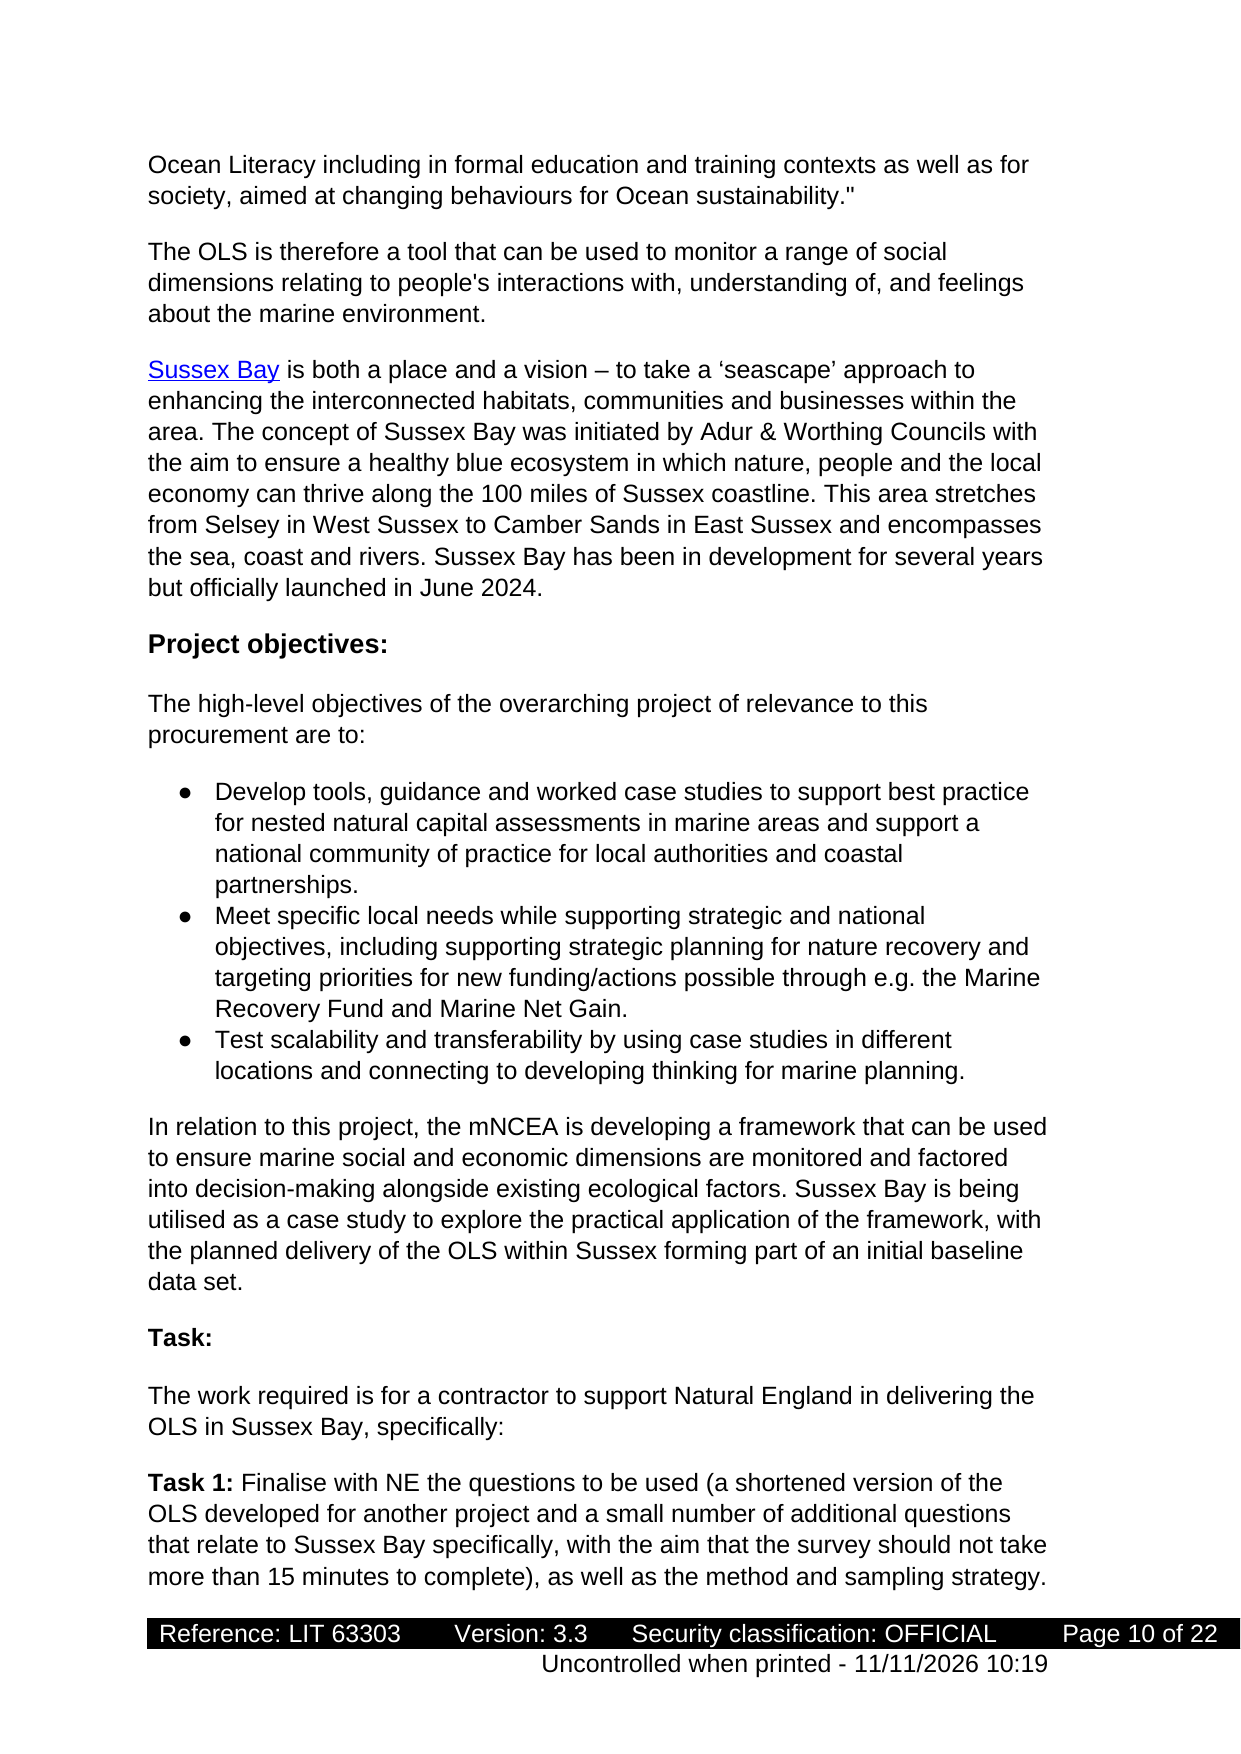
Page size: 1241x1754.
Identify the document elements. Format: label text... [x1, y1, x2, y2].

text In relation to this project, the mNCEA is developing a framework that can be used to ensure marine social and economic dimensions are monitored and factored into decision-making alongside existing ecological factors. Sussex Bay is being utilised as a case study to explore the practical application of the framework, with the planned delivery of the OLS within Sussex forming part of an initial baseline data set. [148, 1112, 1048, 1296]
subtitle Project objectives: [148, 628, 1048, 660]
text Meet specific local needs while supporting strategic and national objectives, including supporting strategic planning for nature recovery and targeting priorities for new funding/actions possible through e.g. the Marine Recovery Fund and Marine Net Gain. [177, 901, 1048, 1023]
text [148, 1468, 1048, 1590]
text Develop tools, guidance and worked case studies to support best practice for nested natural capital assessments in marine areas and support a national community of practice for local authorities and coastal partnerships. [177, 777, 1048, 898]
text Sussex Bay is both a place and a vision – to take a ‘seascape’ approach to enhancing the interconnected habitats, communities and businesses within the area. The concept of Sussex Bay was initiated by Adur & Worthing Councils with the aim to ensure a healthy blue ecosystem in which nature, people and the local economy can thrive along the 100 miles of Sussex coastline. This area stretches from Selsey in West Sussex to Camber Sands in East Sussex and encompasses the sea, coast and rivers. Sussex Bay has been in development for several years but officially launched in June 2024. [148, 355, 1048, 601]
text Test scalability and transferability by using case studies in different locations and connecting to developing thinking for marine planning. [177, 1025, 1048, 1085]
text The work required is for a contractor to support Natural England in delivering the OLS in Sussex Bay, specifically: [148, 1381, 1048, 1441]
text The high-level objectives of the overarching project of relevance to this procurement are to: [148, 689, 1048, 749]
text The OLS is therefore a tool that can be used to monitor a range of social dimensions relating to people's interactions with, understanding of, and feelings about the marine environment. [148, 237, 1048, 328]
subtitle Task: [148, 1323, 1048, 1352]
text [148, 150, 1048, 210]
